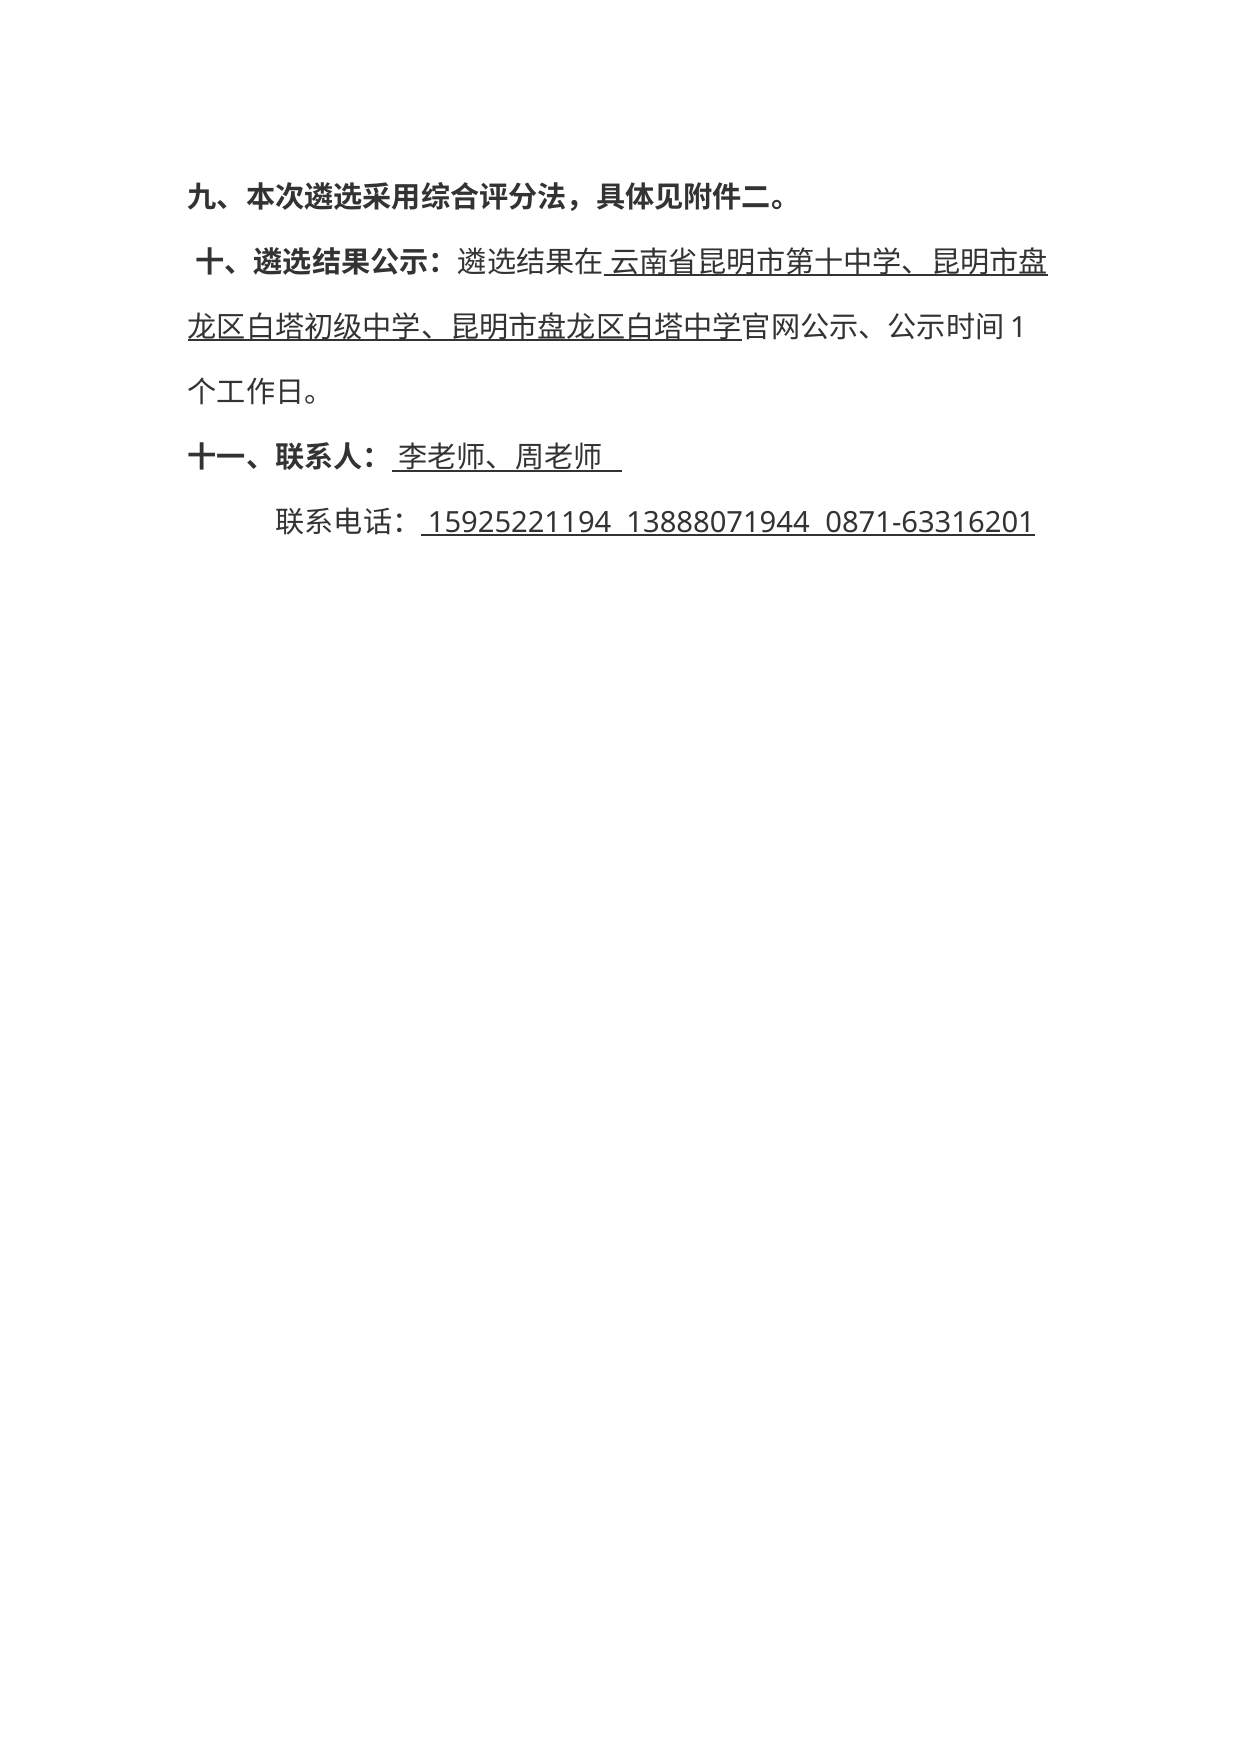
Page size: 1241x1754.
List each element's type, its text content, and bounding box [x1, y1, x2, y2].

text 十一、联系人： 李老师、周老师 联系电话： 15925221194 13888071944 0871-63316201 [187, 422, 1053, 552]
text 九、本次遴选采用综合评分法，具体见附件二。 [187, 162, 1053, 227]
text 十、遴选结果公示：遴选结果在 云南省昆明市第十中学、昆明市盘龙区白塔初级中学、昆明市盘龙区白塔中学官网公示、公示时间1个工作日。 [187, 227, 1053, 422]
